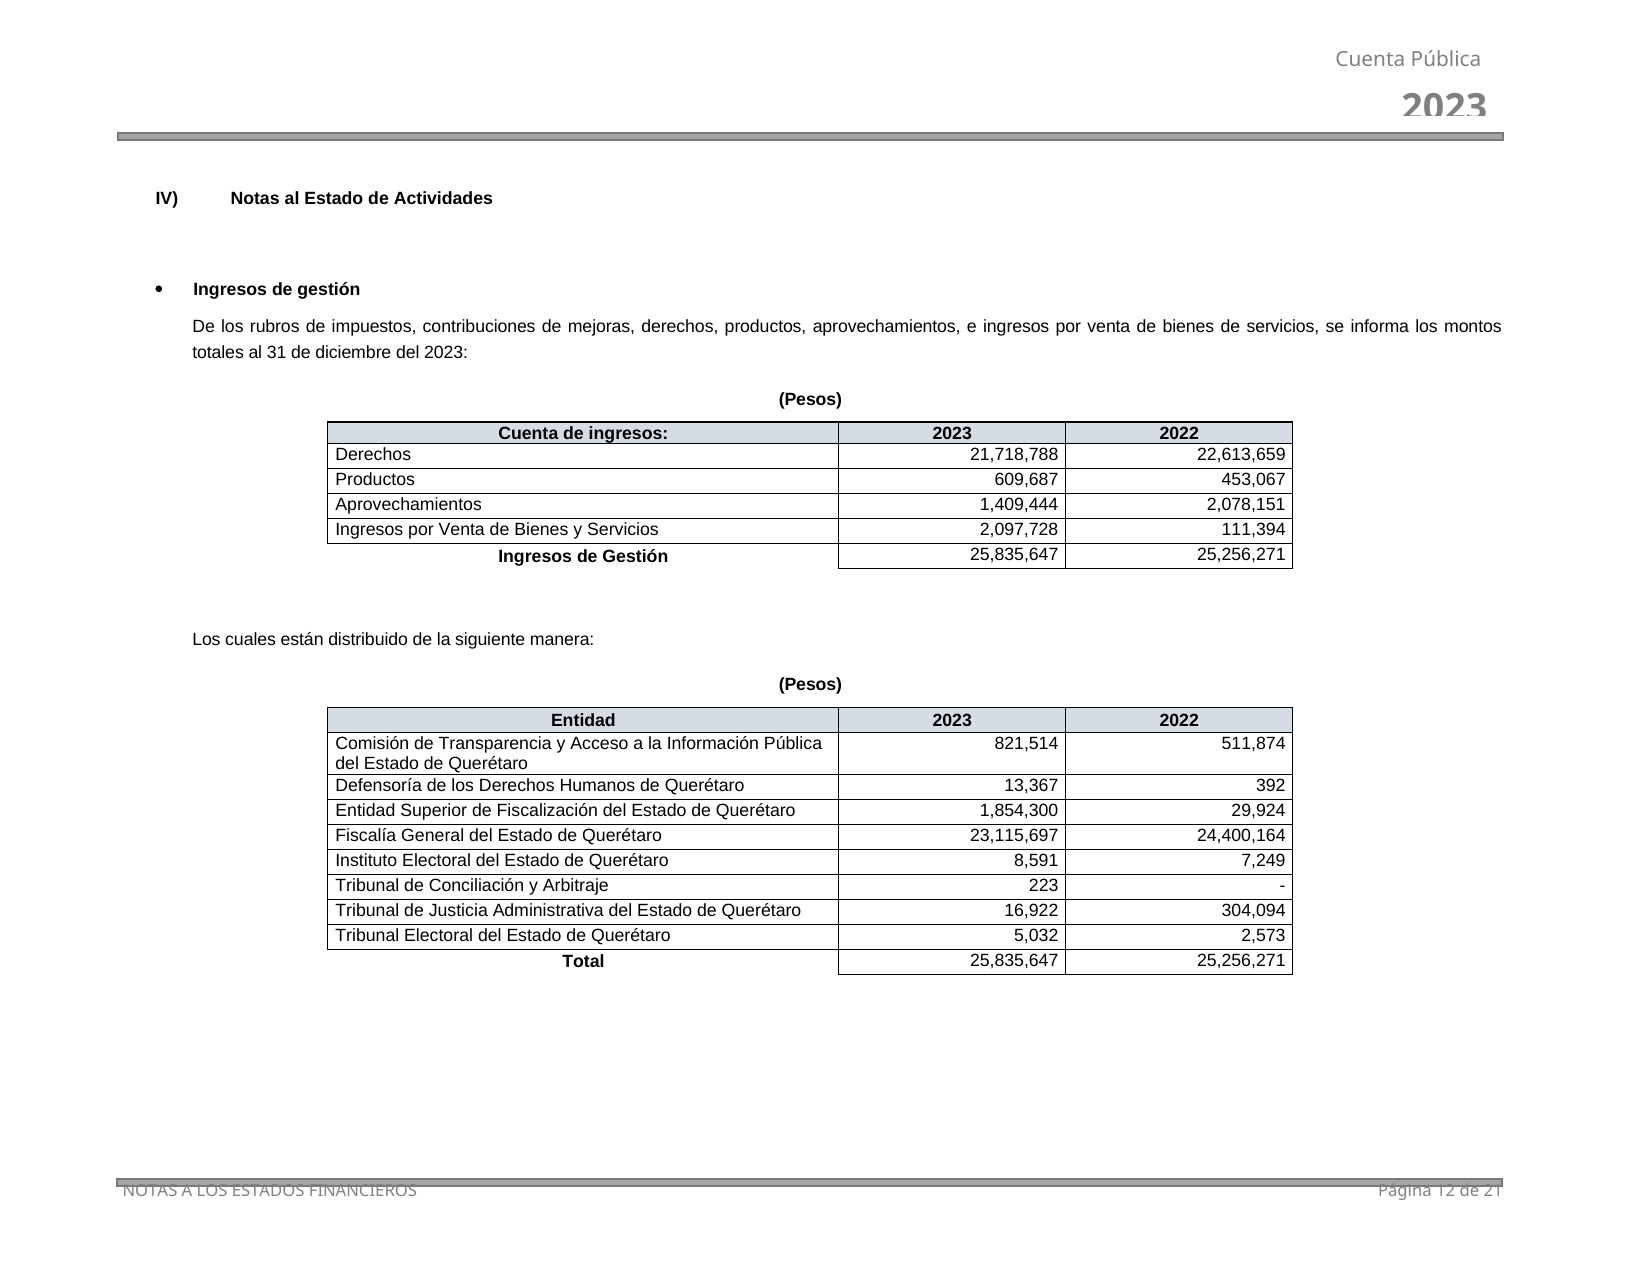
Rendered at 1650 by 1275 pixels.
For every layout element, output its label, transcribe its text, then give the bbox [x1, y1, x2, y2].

table_header Cuenta de ingresos: [328, 423, 838, 443]
table_cell 16,922 [839, 900, 1065, 923]
table_cell 609,687 [839, 469, 1065, 493]
table_cell 7,249 [1066, 850, 1292, 873]
table_cell 453,067 [1066, 469, 1292, 493]
text Los cuales están distribuido de la siguiente manera: [192, 628, 1502, 649]
table_cell 25,835,647 [839, 950, 1065, 973]
table_cell 22,613,659 [1066, 444, 1292, 468]
table_cell Aprovechamientos [328, 494, 838, 518]
table_cell Derechos [328, 444, 838, 468]
table_cell 25,256,271 [1066, 544, 1292, 568]
table_cell 1,409,444 [839, 494, 1065, 518]
table_cell 29,924 [1066, 800, 1292, 823]
table_header Entidad [328, 708, 838, 732]
table_cell Comisión de Transparencia y Acceso a la Información Pública del Estado de Querétaro [328, 733, 838, 773]
table_cell 24,400,164 [1066, 825, 1292, 848]
table_cell Ingresos por Venta de Bienes y Servicios [328, 519, 838, 543]
table_cell Tribunal de Conciliación y Arbitraje [328, 875, 838, 898]
table_cell 392 [1066, 775, 1292, 798]
table_cell 5,032 [839, 925, 1065, 948]
text (Pesos) [118, 674, 1502, 694]
table_cell 25,835,647 [839, 544, 1065, 568]
table_cell 2,573 [1066, 925, 1292, 948]
table_cell 111,394 [1066, 519, 1292, 543]
table_cell 2,097,728 [839, 519, 1065, 543]
table_header 2022 [1066, 708, 1292, 732]
table_cell 1,854,300 [839, 800, 1065, 823]
text (Pesos) [118, 388, 1502, 409]
table_cell 23,115,697 [839, 825, 1065, 848]
table_header 2022 [1066, 423, 1292, 443]
table_cell 2,078,151 [1066, 494, 1292, 518]
table_cell 21,718,788 [839, 444, 1065, 468]
table_cell Ingresos de Gestión [328, 544, 838, 568]
table_cell Instituto Electoral del Estado de Querétaro [328, 850, 838, 873]
table_cell 8,591 [839, 850, 1065, 873]
table_cell Tribunal Electoral del Estado de Querétaro [328, 925, 838, 948]
table_cell 511,874 [1066, 733, 1292, 773]
list Ingresos de gestión [156, 278, 1502, 299]
table_cell Total [328, 950, 838, 973]
table_cell Tribunal de Justicia Administrativa del Estado de Querétaro [328, 900, 838, 923]
table_cell Productos [328, 469, 838, 493]
table_cell 304,094 [1066, 900, 1292, 923]
table_cell 13,367 [839, 775, 1065, 798]
table_cell 25,256,271 [1066, 950, 1292, 973]
table_cell Defensoría de los Derechos Humanos de Querétaro [328, 775, 838, 798]
table_header 2023 [839, 423, 1065, 443]
table_cell - [1066, 875, 1292, 898]
table_cell Fiscalía General del Estado de Querétaro [328, 825, 838, 848]
text De los rubros de impuestos, contribuciones de mejoras, derechos, productos, aprovechamientos, e ingresos por venta de bienes de servicios, se informa los montos totales al 31 de diciembre del 2023: [192, 311, 1502, 363]
table_cell 223 [839, 875, 1065, 898]
table_cell Entidad Superior de Fiscalización del Estado de Querétaro [328, 800, 838, 823]
list Notas al Estado de Actividades [155, 187, 1502, 208]
table_cell 821,514 [839, 733, 1065, 773]
table_header 2023 [839, 708, 1065, 732]
